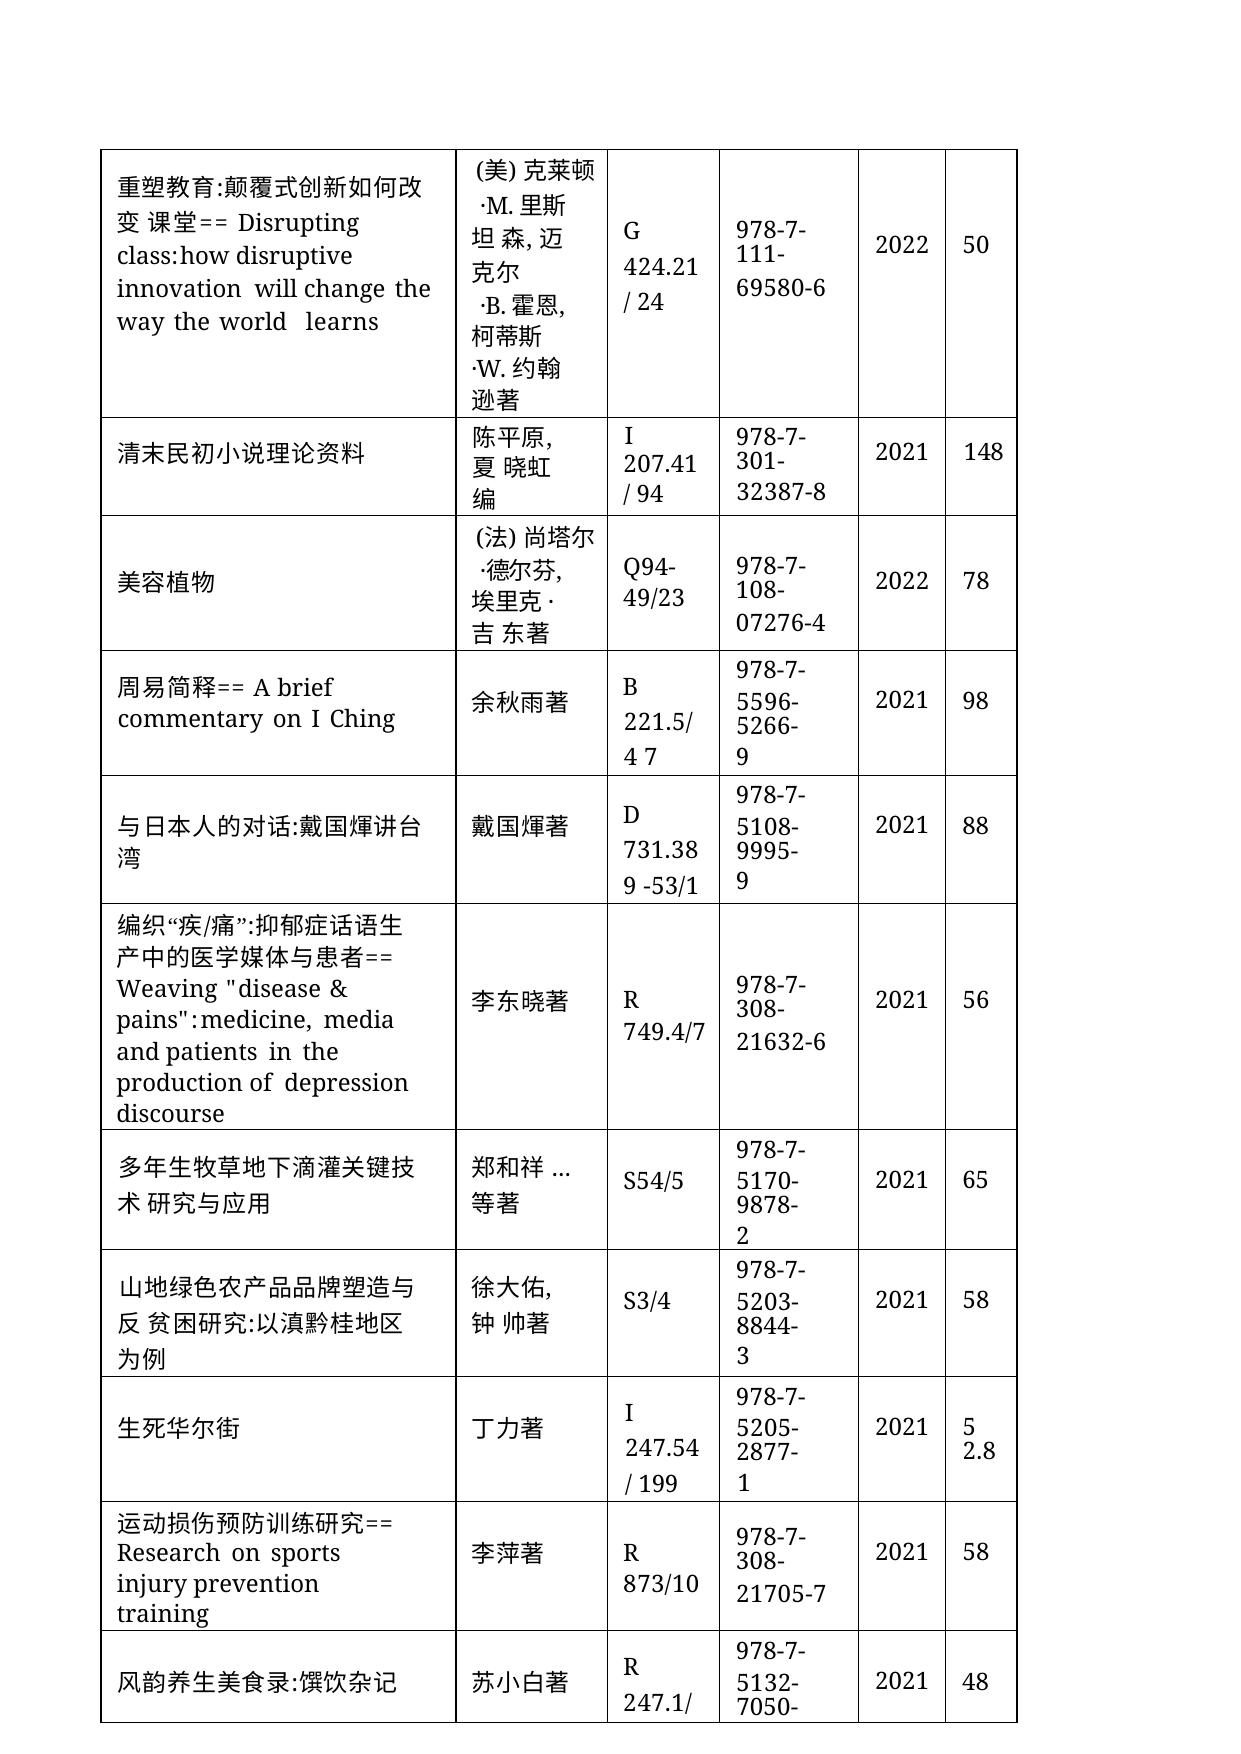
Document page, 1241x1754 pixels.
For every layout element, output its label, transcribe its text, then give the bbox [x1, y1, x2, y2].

table_cell 978-7-108- 07276-4 [720, 516, 858, 650]
table_cell 李东晓著 [457, 904, 607, 1129]
table_cell 2021 [859, 651, 945, 774]
table_cell 山地绿色农产品品牌塑造与反 贫困研究:以滇黔桂地区为例 [102, 1250, 455, 1376]
table_cell (法) 尚塔尔 ·德尔芬, 埃里克 ·吉 东著 [457, 516, 607, 650]
table_cell 2021 [859, 904, 945, 1129]
table_cell 978-7-111- 69580-6 [720, 150, 858, 417]
table_cell S3/4 [608, 1250, 719, 1376]
table_cell 978-7- 5205-2877- 1 [720, 1377, 858, 1501]
table_cell 65 [946, 1130, 1016, 1249]
table_cell 美容植物 [102, 516, 455, 650]
table_cell 978-7- 5596-5266- 9 [720, 651, 858, 774]
table_cell 徐大佑, 钟 帅著 [457, 1250, 607, 1376]
table_cell 2021 [859, 1377, 945, 1501]
table_cell 重塑教育:颠覆式创新如何改变 课堂== Disrupting class:how disruptive innovation will change the way the world learns [102, 150, 455, 417]
table_cell 与日本人的对话:戴国煇讲台湾 [102, 776, 455, 903]
table_cell Q94- 49/23 [608, 516, 719, 650]
table_cell 丁力著 [457, 1377, 607, 1501]
table_cell 56 [946, 904, 1016, 1129]
table_cell 2021 [859, 418, 945, 515]
table_cell 50 [946, 150, 1016, 417]
table_cell 58 [946, 1250, 1016, 1376]
table_cell 2021 [859, 776, 945, 903]
table_cell 苏小白著 [457, 1631, 607, 1722]
table_cell 生死华尔街 [102, 1377, 455, 1501]
table_cell 148 [946, 418, 1016, 515]
table_cell R247.1/1 49 [608, 1631, 719, 1722]
table_cell 清末民初小说理论资料 [102, 418, 455, 515]
table_cell 88 [946, 776, 1016, 903]
table_cell 郑和祥 ... 等著 [457, 1130, 607, 1249]
table_cell G424.21/ 24 [608, 150, 719, 417]
table_cell 编织“疾/痛”:抑郁症话语生 产中的医学媒体与患者== Weaving "disease & pains":medicine, media and patients in the production of depression discourse [102, 904, 455, 1129]
table_cell 余秋雨著 [457, 651, 607, 774]
table_cell S54/5 [608, 1130, 719, 1249]
table_cell 48 [946, 1631, 1016, 1722]
table_cell R749.4/7 [608, 904, 719, 1129]
table_cell 2022 [859, 150, 945, 417]
table_cell 978-7-301- 32387-8 [720, 418, 858, 515]
table_cell 2021 [859, 1502, 945, 1630]
table_cell 周易简释== A brief commentary on I Ching [102, 651, 455, 774]
table_cell I207.41/ 94 [608, 418, 719, 515]
table_cell (美) 克莱顿 ·M. 里斯坦 森, 迈克尔 ·B. 霍恩, 柯蒂斯 ·W. 约翰逊著 [457, 150, 607, 417]
table_cell 978-7- 5132-7050- 2 [720, 1631, 858, 1722]
table_cell 58 [946, 1502, 1016, 1630]
table_cell 978-7- 5203-8844- 3 [720, 1250, 858, 1376]
table_cell 李萍著 [457, 1502, 607, 1630]
table_cell 78 [946, 516, 1016, 650]
table_cell 2022 [859, 516, 945, 650]
table_cell 2021 [859, 1130, 945, 1249]
table_cell 戴国煇著 [457, 776, 607, 903]
table_cell 多年生牧草地下滴灌关键技术 研究与应用 [102, 1130, 455, 1249]
table_cell 2021 [859, 1250, 945, 1376]
table_cell 52.8 [946, 1377, 1016, 1501]
table_cell R873/10 [608, 1502, 719, 1630]
table_cell 2021 [859, 1631, 945, 1722]
table_cell D731.389 -53/1 [608, 776, 719, 903]
table_cell 978-7-308- 21705-7 [720, 1502, 858, 1630]
table_cell 98 [946, 651, 1016, 774]
table_cell 陈平原, 夏 晓虹编 [457, 418, 607, 515]
table_cell 风韵养生美食录:馔饮杂记 [102, 1631, 455, 1722]
table_cell B221.5/4 7 [608, 651, 719, 774]
table_cell 978-7-308- 21632-6 [720, 904, 858, 1129]
table_cell 978-7- 5170-9878- 2 [720, 1130, 858, 1249]
table_cell I247.54/ 199 [608, 1377, 719, 1501]
table_cell 运动损伤预防训练研究== Research on sports injury prevention training [102, 1502, 455, 1630]
table_cell 978-7- 5108-9995- 9 [720, 776, 858, 903]
